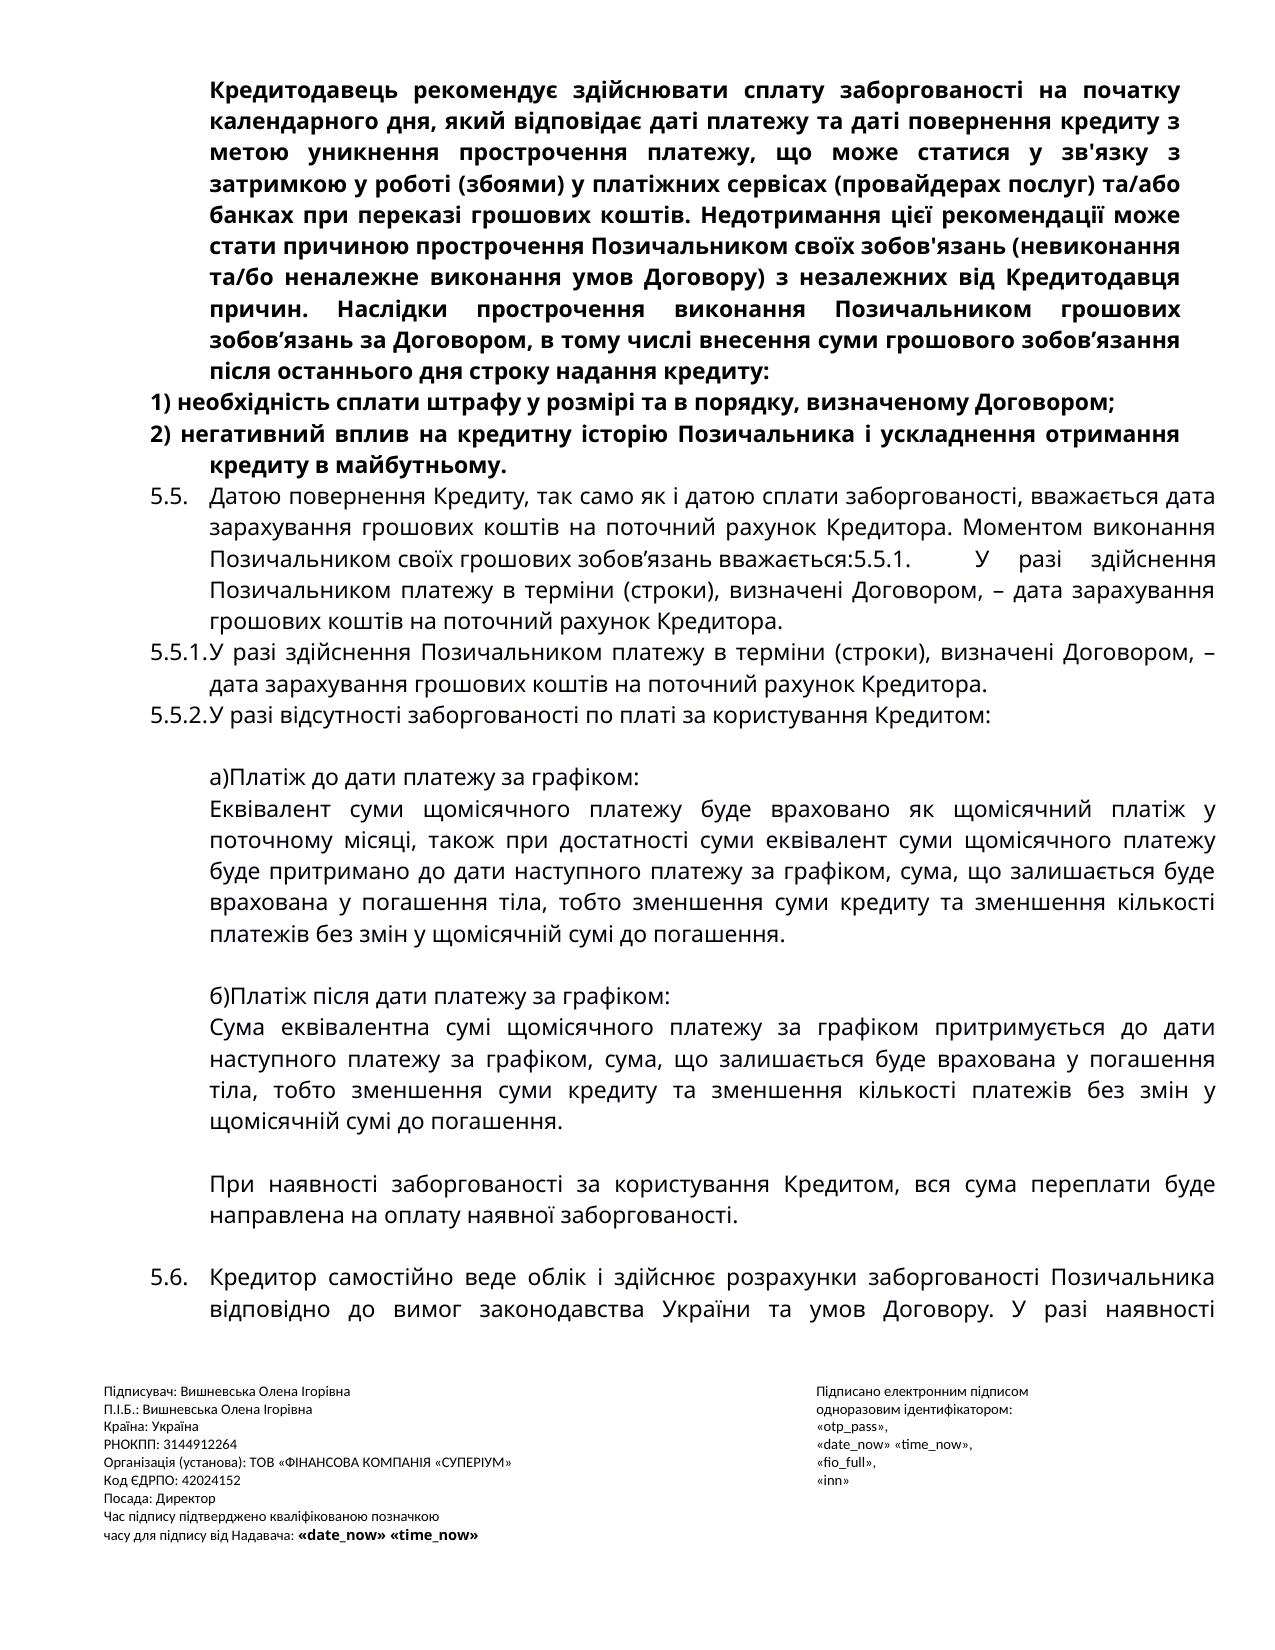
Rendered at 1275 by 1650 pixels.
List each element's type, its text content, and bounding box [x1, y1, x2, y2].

text Кредитодавець рекомендує здійснювати сплату заборгованості на початку календарного дня, який відповідає даті платежу та даті повернення кредиту з метою уникнення прострочення платежу, що може статися у зв'язку з затримкою у роботі (збоями) у платіжних сервісах (провайдерах послуг) та/або банках при переказі грошових коштів. Недотримання цієї рекомендації може стати причиною прострочення Позичальником своїх зобов'язань (невиконання та/бо неналежне виконання умов Договору) з незалежних від Кредитодавця причин. Наслідки прострочення виконання Позичальником грошових зобов’язань за Договором, в тому числі внесення суми грошового зобов’язання після останнього дня строку надання кредиту: [209, 74, 1181, 386]
text Еквівалент суми щомісячного платежу буде враховано як щомісячний платіж у поточному місяці, також при достатності суми еквівалент суми щомісячного платежу буде притримано до дати наступного платежу за графіком, сума, що залишається буде врахована у погашення тіла, тобто зменшення суми кредиту та зменшення кількості платежів без змін у щомісячній сумі до погашення. [209, 793, 1217, 949]
text 2) негативний вплив на кредитну історію Позичальника і ускладнення отримання кредиту в майбутньому. [150, 418, 1181, 480]
text Сума еквівалентна сумі щомісячного платежу за графіком притримується до дати наступного платежу за графіком, сума, що залишається буде врахована у погашення тіла, тобто зменшення суми кредиту та зменшення кількості платежів без змін у щомісячній сумі до погашення. [209, 1011, 1217, 1136]
text 5.5.1. У разі здійснення Позичальником платежу в терміни (строки), визначені Договором, – дата зарахування грошових коштів на поточний рахунок Кредитора. [150, 636, 1217, 699]
text б)Платіж після дати платежу за графіком: [209, 980, 1217, 1011]
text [150, 1261, 1217, 1324]
text а)Платіж до дати платежу за графіком: [209, 761, 1217, 793]
text При наявності заборгованості за користування Кредитом, вся сума переплати буде направлена на оплату наявної заборгованості. [209, 1168, 1217, 1230]
text 5.5. Датою повернення Кредиту, так само як і датою сплати заборгованості, вважається дата зарахування грошових коштів на поточний рахунок Кредитора. Моментом виконання Позичальником своїх грошових зобов’язань вважається:5.5.1. У разі здійснення Позичальником платежу в терміни (строки), визначені Договором, – дата зарахування грошових коштів на поточний рахунок Кредитора. [150, 480, 1217, 636]
text 1) необхідність сплати штрафу у розмірі та в порядку, визначеному Договором; [150, 386, 1181, 418]
text 5.5.2. У разі відсутності заборгованості по платі за користування Кредитом: [150, 699, 1217, 730]
